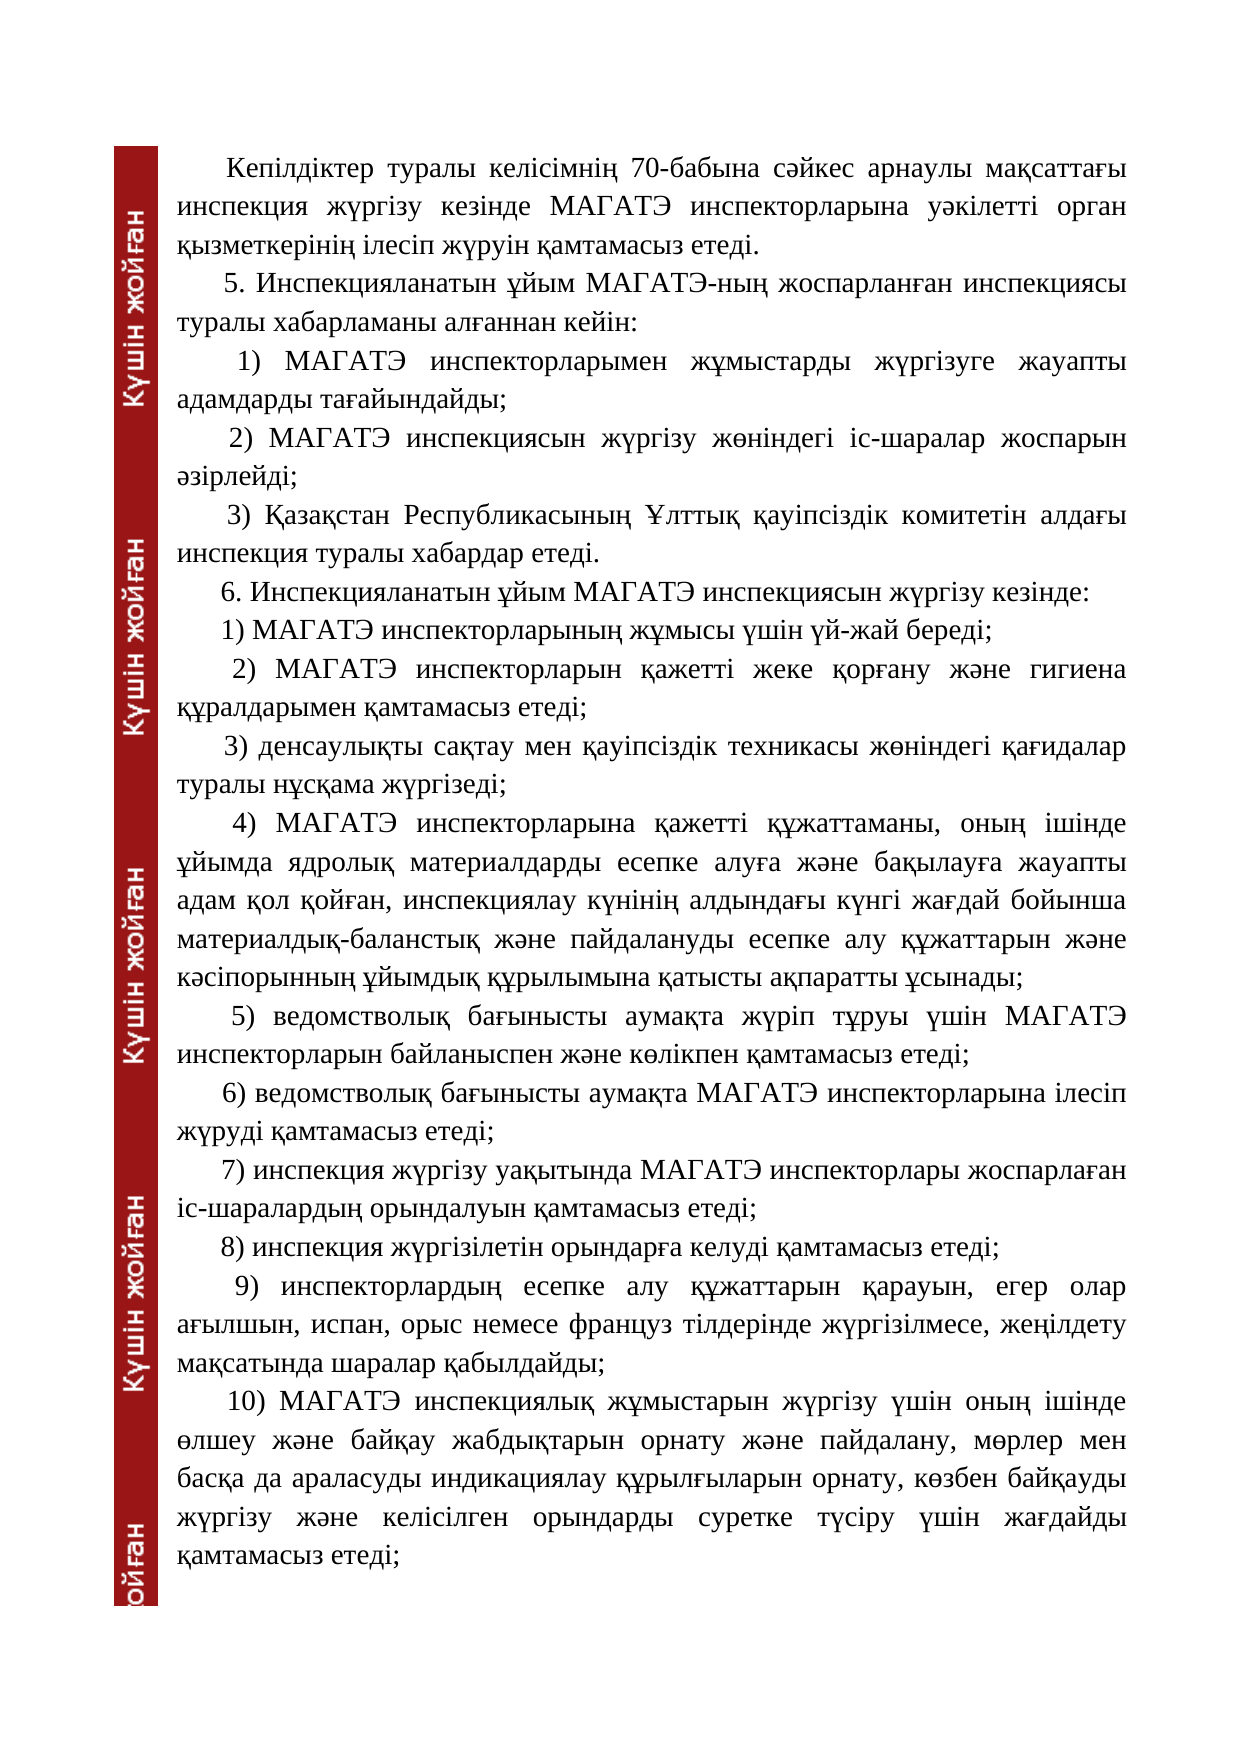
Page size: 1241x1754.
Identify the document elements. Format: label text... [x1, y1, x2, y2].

picture [114, 607, 158, 612]
text 3) денсаулықты сақтау мен қауіпсіздік техникасы жөніндегі қағидалар туралы нұсқама жүргізеді; [112, 728, 1128, 800]
picture [114, 1378, 158, 1383]
text 8) инспекция жүргізілетін орындарға келуді қамтамасыз етеді; [112, 1229, 1128, 1263]
picture [114, 1263, 158, 1268]
text 10) МАГАТЭ инспекциялық жұмыстарын жүргізу үшін оның ішінде өлшеу және байқау жабдықтарын орнату және пайдалану, мөрлер мен басқа да араласуды индикациялау құрылғыларын орнату, көзбен байқауды жүргізу және келісілген орындарды суретке түсіру үшін жағдайды қамтамасыз етеді; [112, 1383, 1128, 1571]
text 7) инспекция жүргізу уақытында МАГАТЭ инспекторлары жоспарлаған іс-шаралардың орындалуын қамтамасыз етеді; [112, 1152, 1128, 1224]
picture [114, 993, 158, 998]
text 4) МАГАТЭ инспекторларына қажетті құжаттаманы, оның ішінде ұйымда ядролық материалдарды есепке алуға және бақылауға жауапты адам қол қойған, инспекциялау күнінің алдындағы күнгі жағдай бойынша материалдық-баланстық және пайдалануды есепке алу құжаттарын және кәсіпорынның ұйымдық құрылымына қатысты ақпаратты ұсынады; [112, 805, 1128, 993]
picture [114, 1571, 158, 1606]
text 5. Инспекцияланатын ұйым МАГАТЭ-ның жоспарланған инспекциясы туралы хабарламаны алғаннан кейін: [112, 266, 1128, 338]
text 5) ведомстволық бағынысты аумақта жүріп тұруы үшін МАГАТЭ инспекторларын байланыспен және көлікпен қамтамасыз етеді; [112, 998, 1128, 1070]
text 2) МАГАТЭ инспекторларын қажетті жеке қорғану және гигиена құралдарымен қамтамасыз етеді; [112, 651, 1128, 723]
picture [114, 338, 158, 343]
picture [114, 1147, 158, 1152]
text 3) Қазақстан Республикасының Ұлттық қауіпсіздік комитетін алдағы инспекция туралы хабардар етеді. [112, 497, 1128, 569]
text 6) ведомстволық бағынысты аумақта МАГАТЭ инспекторларына ілесiп жүруді қамтамасыз етеді; [112, 1075, 1128, 1147]
text 1) МАГАТЭ инспекторларының жұмысы үшін үй-жай береді; [112, 612, 1128, 646]
picture [114, 723, 158, 728]
text 6. Инспекцияланатын ұйым МАГАТЭ инспекциясын жүргізу кезінде: [112, 574, 1128, 607]
text 9) инспекторлардың есепке алу құжаттарын қарауын, егер олар ағылшын, испан, орыс немесе француз тілдерінде жүргізілмесе, жеңілдету мақсатында шаралар қабылдайды; [112, 1268, 1128, 1378]
picture [114, 146, 158, 150]
text 1) МАГАТЭ инспекторларымен жұмыстарды жүргізуге жауапты адамдарды тағайындайды; [112, 343, 1128, 415]
picture [114, 415, 158, 420]
picture [114, 1224, 158, 1229]
picture [114, 492, 158, 497]
picture [114, 800, 158, 805]
text 2) МАГАТЭ инспекциясын жүргізу жөніндегі іс-шаралар жоспарын әзірлейді; [112, 420, 1128, 492]
text Кепілдіктер туралы келісімнің 70-бабына сәйкес арнаулы мақсаттағы инспекция жүргізу кезінде МАГАТЭ инспекторларына уәкілетті орган қызметкерінің ілесіп жүруін қамтамасыз етеді. [112, 150, 1128, 261]
picture [114, 646, 158, 651]
picture [114, 261, 158, 266]
picture [114, 569, 158, 574]
picture [114, 1070, 158, 1075]
